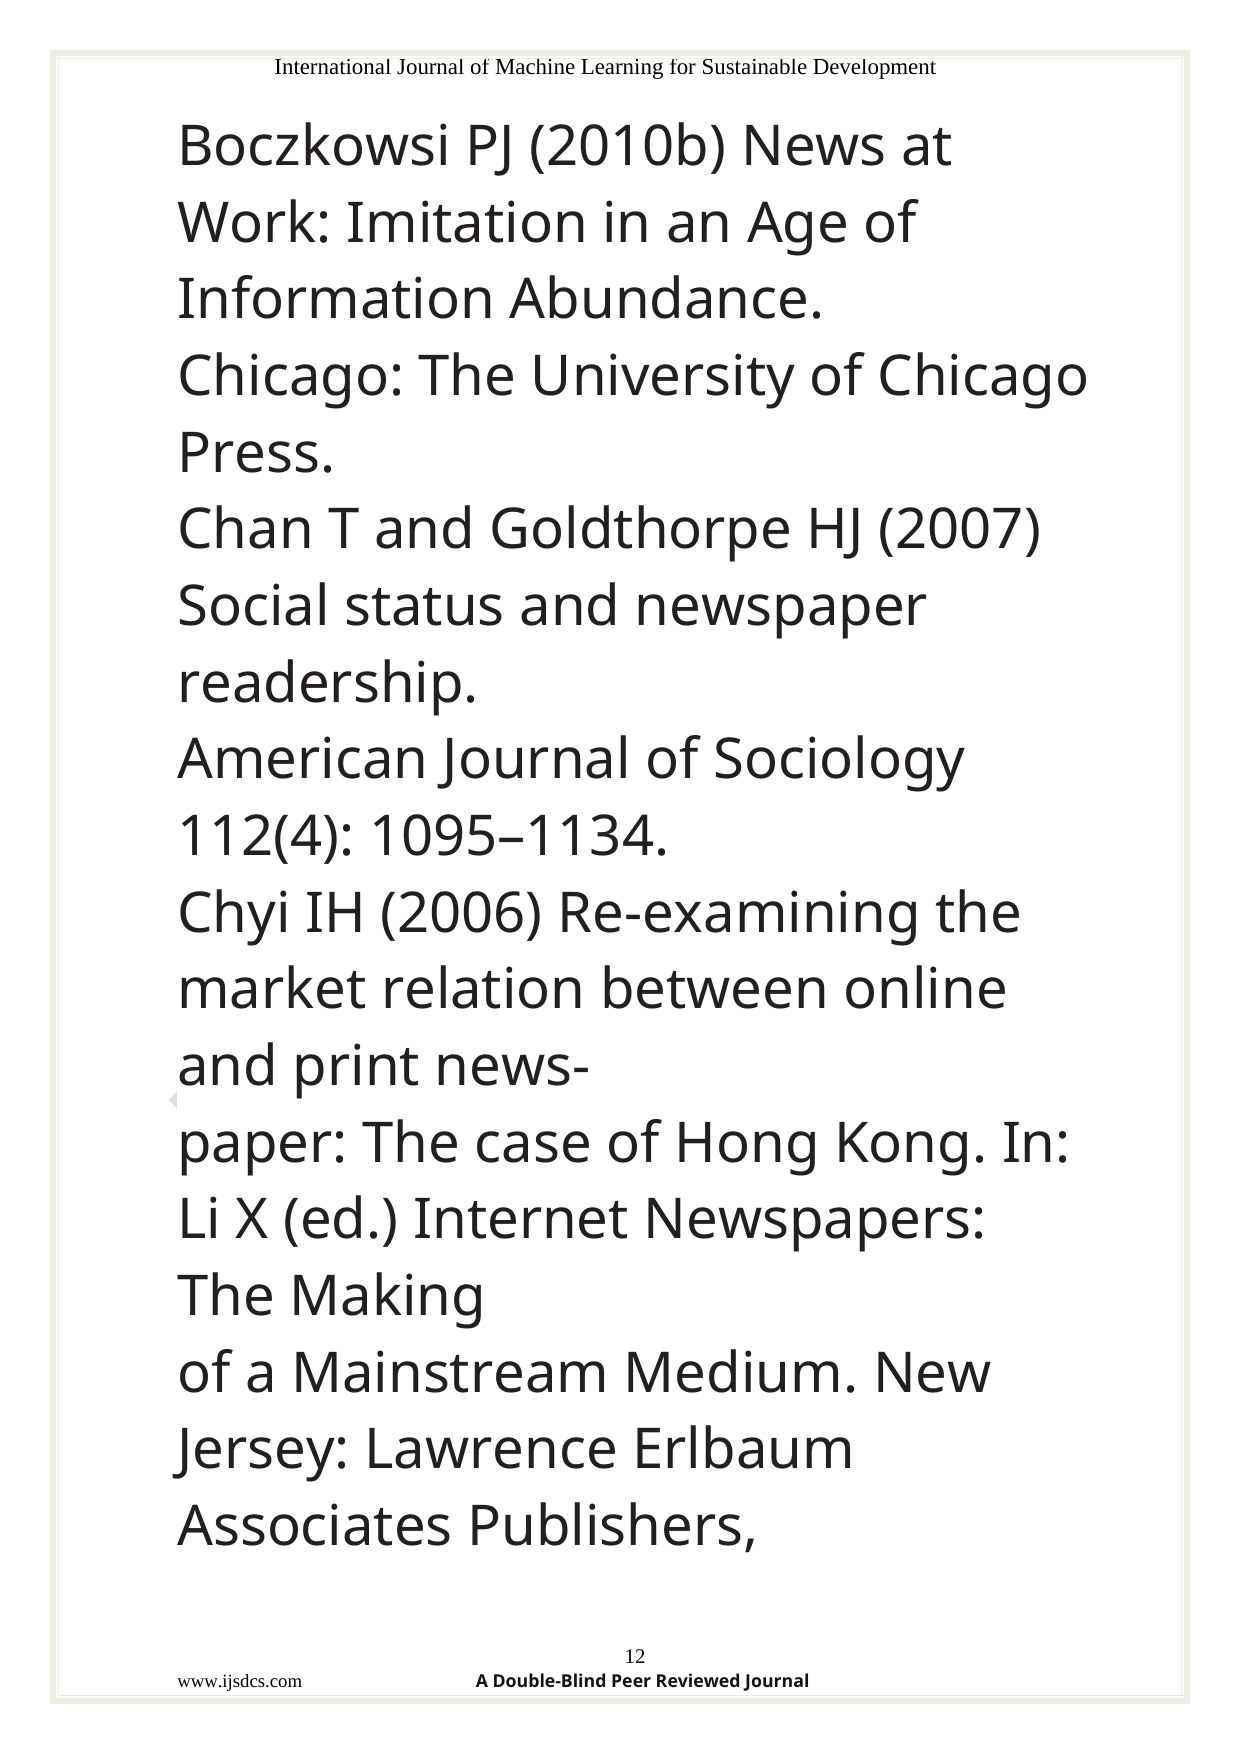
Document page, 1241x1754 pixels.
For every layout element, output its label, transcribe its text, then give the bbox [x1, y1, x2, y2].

text Chyi IH (2006) Re-examining the market relation between online and print news- [177, 872, 1092, 1102]
text American Journal of Sociology 112(4): 1095–1134. [177, 719, 1092, 872]
text Chicago: The University of Chicago Press. [177, 335, 1092, 489]
text paper: The case of Hong Kong. In: Li X (ed.) Internet Newspapers: The Making [177, 1102, 1092, 1332]
text Boczkowsi PJ (2010b) News at Work: Imitation in an Age of Information Abundance. [177, 105, 1092, 335]
text of a Mainstream Medium. New Jersey: Lawrence Erlbaum Associates Publishers, [177, 1332, 1092, 1562]
text Chan T and Goldthorpe HJ (2007) Social status and newspaper readership. [177, 489, 1092, 719]
